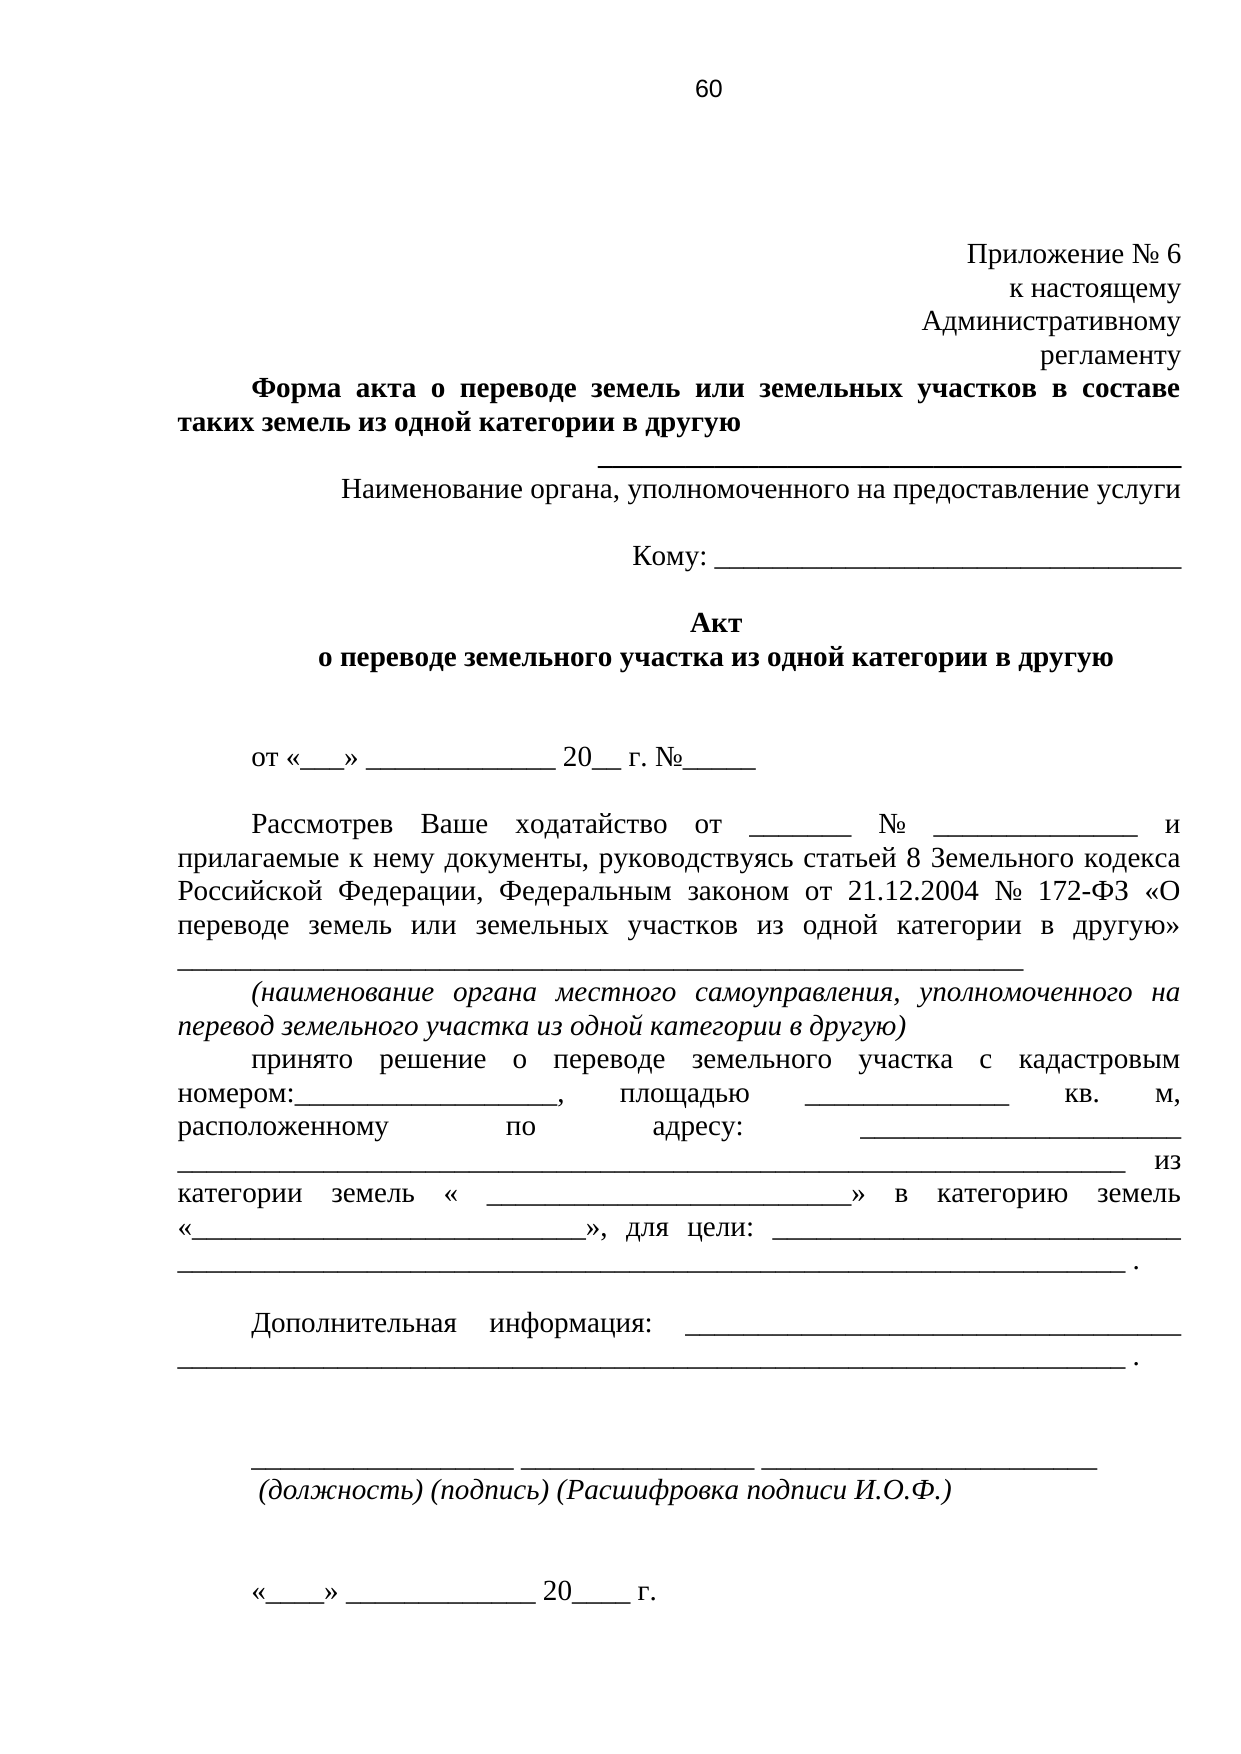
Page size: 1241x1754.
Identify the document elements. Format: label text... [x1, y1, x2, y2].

text принято решение о переводе земельного участка с кадастровым номером:__________________, площадью ______________ кв. м, расположенному по адресу: ______________________ _________________________________________________________________ из категории земель « _________________________» в категорию земель «___________________________», для цели: ____________________________ _________________________________________________________________ . [177, 1041, 1181, 1276]
text от «___» _____________ 20__ г. №_____ [177, 739, 1181, 773]
text Акт [177, 605, 1181, 639]
text Рассмотрев Ваше ходатайство от _______ № ______________ и прилагаемые к нему документы, руководствуясь статьей 8 Земельного кодекса Российской Федерации, Федеральным законом от 21.12.2004 № 172-ФЗ «О переводе земель или земельных участков из одной категории в другую» __________________________________________________________ [177, 806, 1181, 974]
text ________________________________________ [177, 437, 1181, 471]
text (должность) (подпись) (Расшифровка подписи И.О.Ф.) [177, 1472, 1181, 1506]
text Приложение № 6 [177, 236, 1181, 270]
text «____» _____________ 20____ г. [177, 1573, 1181, 1607]
text Дополнительная информация: __________________________________ _________________________________________________________________ . [177, 1305, 1181, 1372]
text (наименование органа местного самоуправления, уполномоченного на перевод земельного участка из одной категории в другую) [177, 974, 1181, 1041]
text Наименование органа, уполномоченного на предоставление услуги [177, 471, 1181, 504]
text Административному [177, 303, 1181, 337]
text Кому: ________________________________ [177, 538, 1181, 572]
text регламенту [177, 337, 1181, 370]
text к настоящему [177, 270, 1181, 303]
text Форма акта о переводе земель или земельных участков в составе таких земель из одной категории в другую [177, 370, 1181, 437]
text __________________ ________________ _______________________ [177, 1439, 1181, 1472]
text о переводе земельного участка из одной категории в другую [177, 639, 1181, 672]
